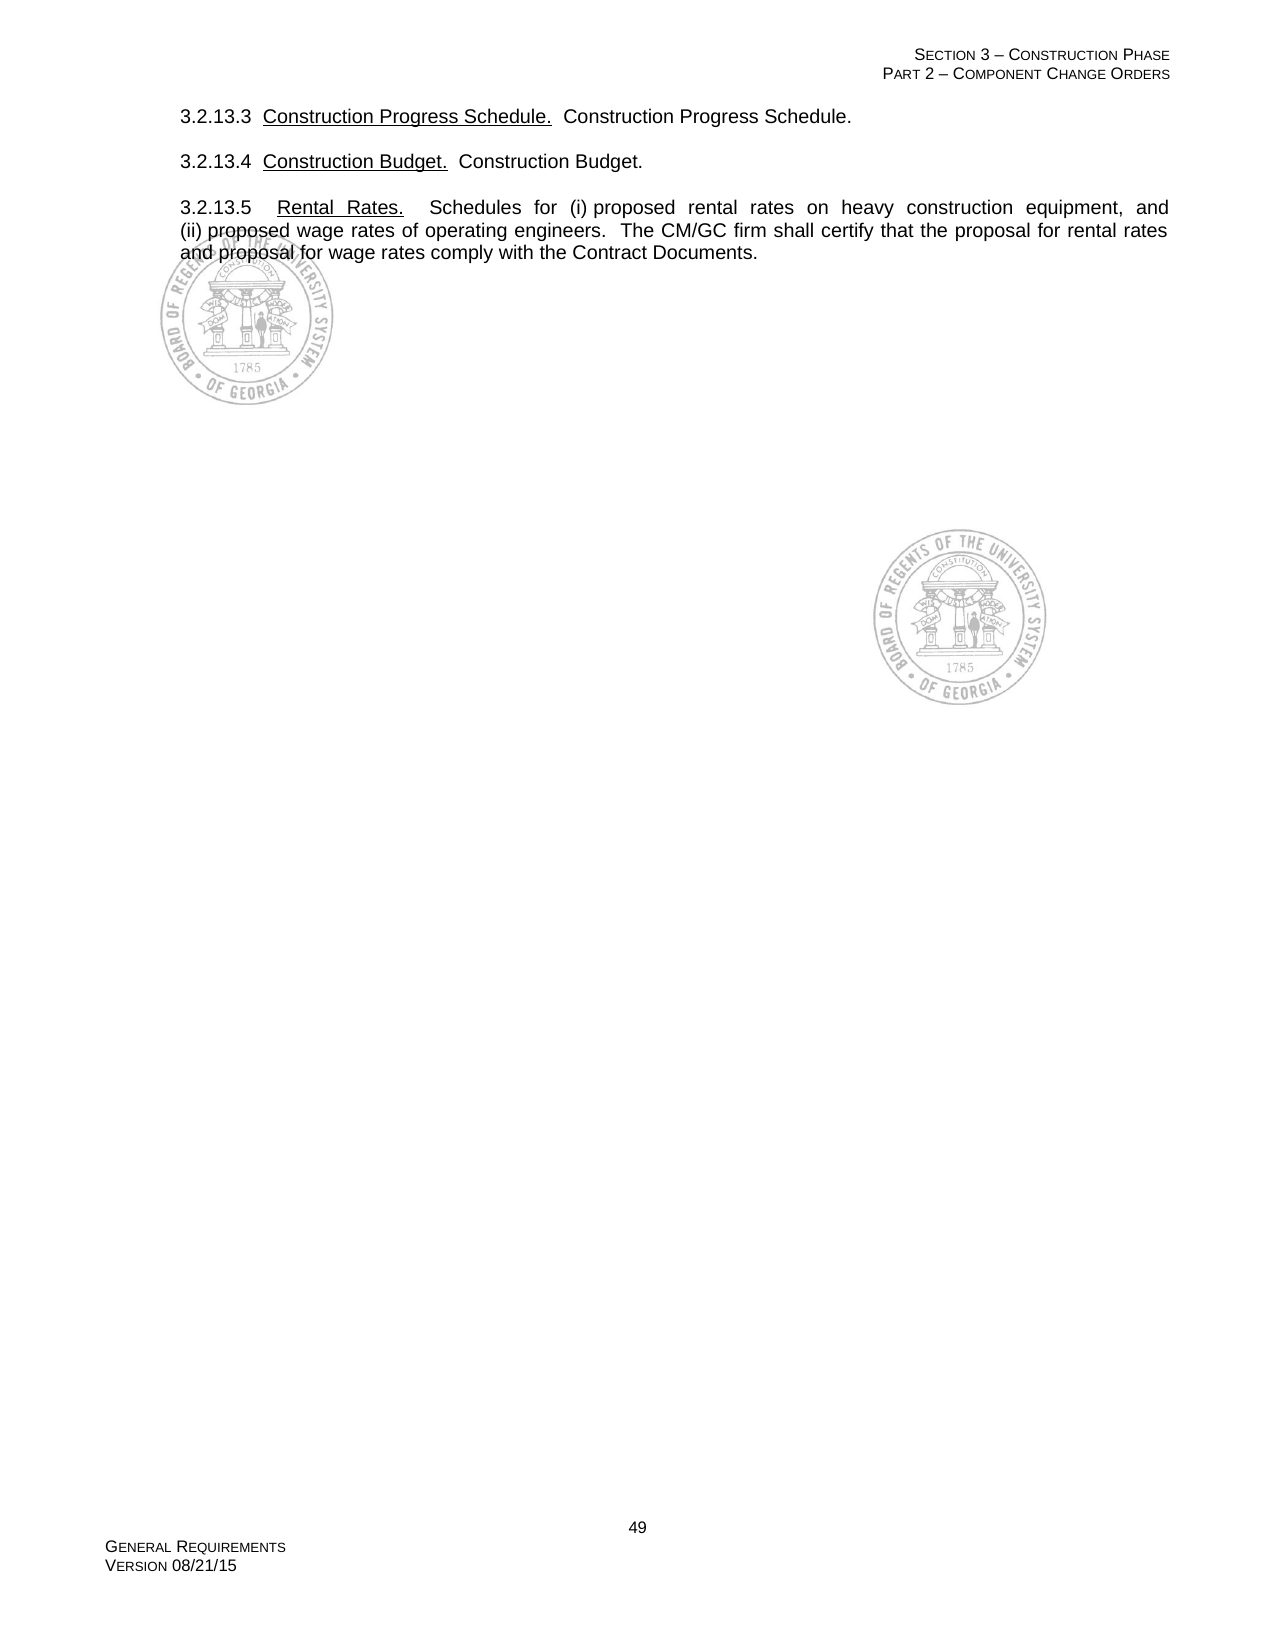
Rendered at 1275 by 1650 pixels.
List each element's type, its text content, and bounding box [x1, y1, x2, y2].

text 3.2.13.3 Construction Progress Schedule. Construction Progress Schedule. [180, 105, 1170, 128]
picture [855, 517, 1059, 719]
text 3.2.13.4 Construction Budget. Construction Budget. [180, 150, 1170, 173]
picture [142, 217, 346, 419]
text 3.2.13.5 Rental Rates. Schedules for (i) proposed rental rates on heavy construction equipment, and (ii) proposed wage rates of operating engineers. The CM/GC firm shall certify that the proposal for rental rates and proposal for wage rates comply with the Contract Documents. [180, 196, 1170, 264]
